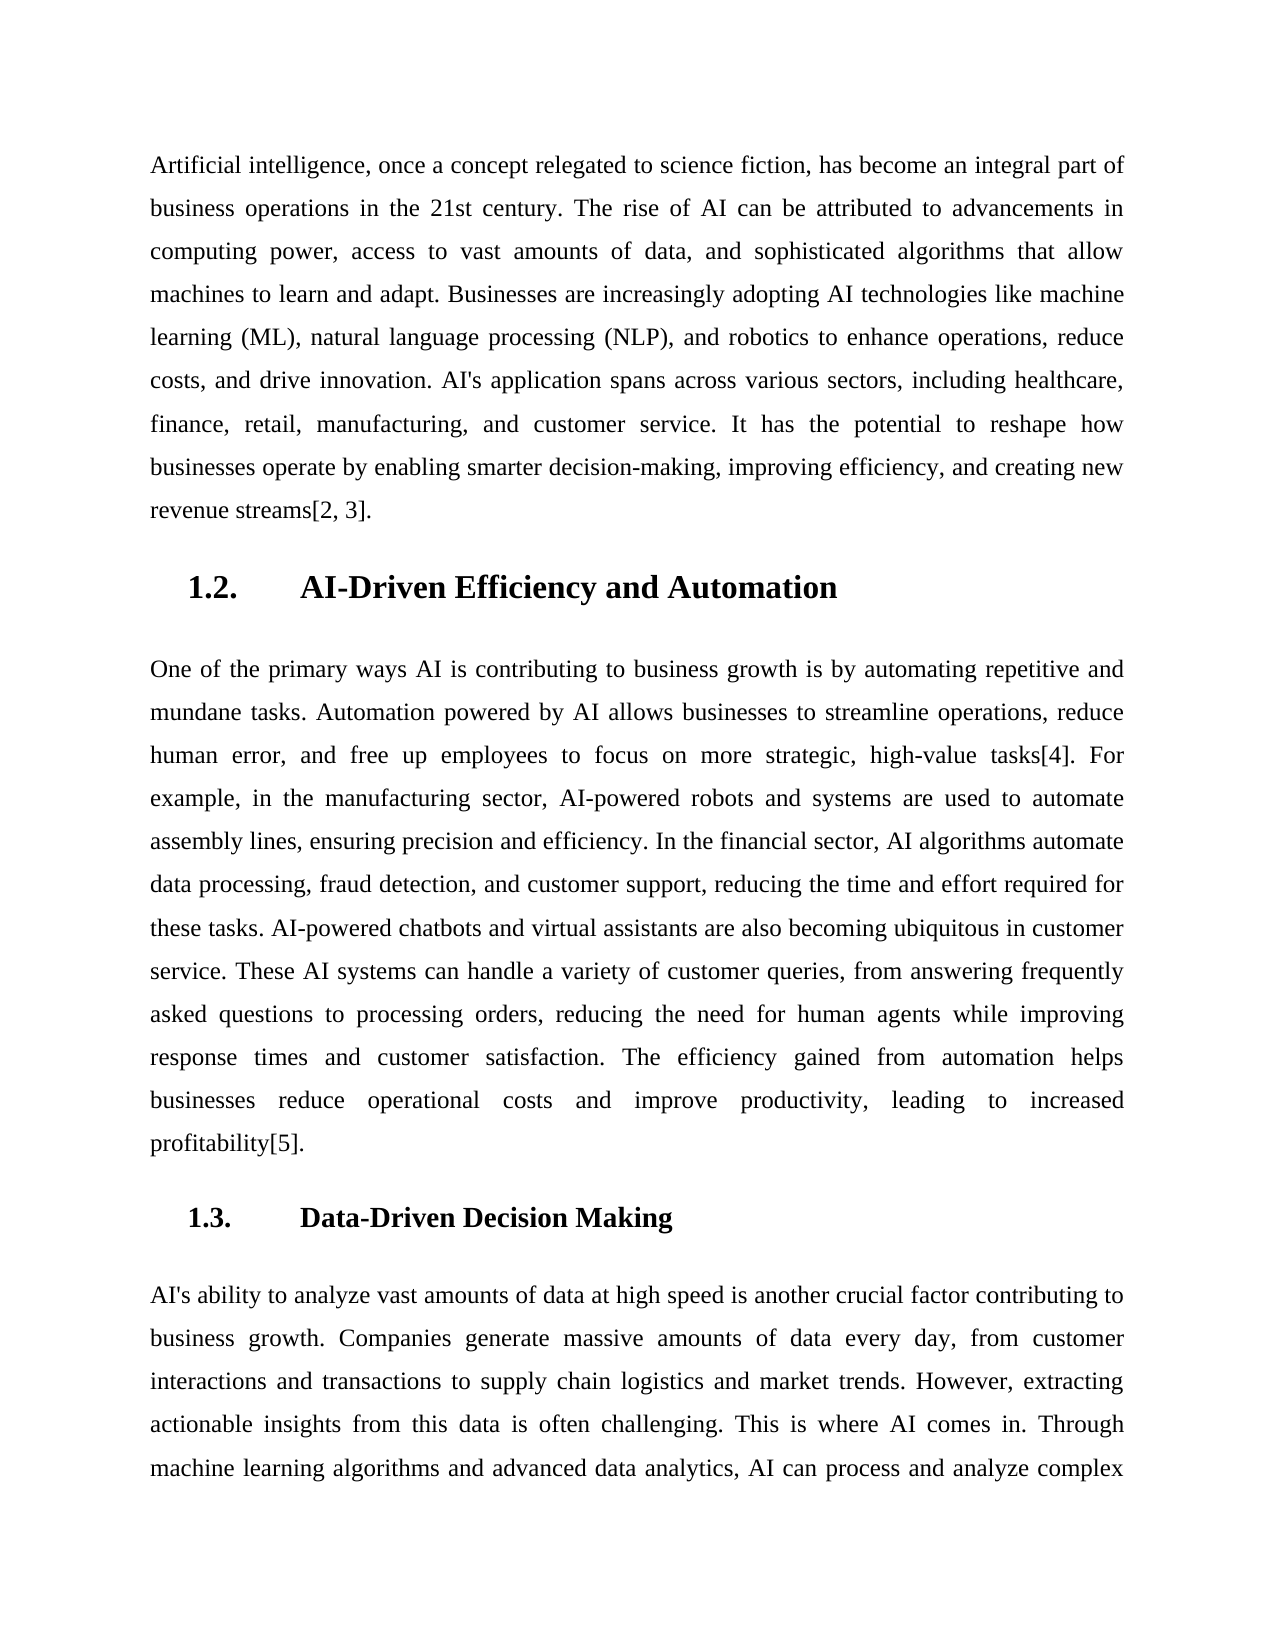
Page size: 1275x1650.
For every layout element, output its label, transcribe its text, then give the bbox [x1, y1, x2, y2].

list AI-Driven Efficiency and Automation [187, 567, 1125, 606]
text One of the primary ways AI is contributing to business growth is by automating repetitive and mundane tasks. Automation powered by AI allows businesses to streamline operations, reduce human error, and free up employees to focus on more strategic, high-value tasks[4]. For example, in the manufacturing sector, AI-powered robots and systems are used to automate assembly lines, ensuring precision and efficiency. In the financial sector, AI algorithms automate data processing, fraud detection, and customer support, reducing the time and effort required for these tasks. AI-powered chatbots and virtual assistants are also becoming ubiquitous in customer service. These AI systems can handle a variety of customer queries, from answering frequently asked questions to processing orders, reducing the need for human agents while improving response times and customer satisfaction. The efficiency gained from automation helps businesses reduce operational costs and improve productivity, leading to increased profitability[5]. [150, 654, 1125, 1157]
list Data-Driven Decision Making [187, 1201, 1125, 1234]
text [150, 1280, 1125, 1481]
text Artificial intelligence, once a concept relegated to science fiction, has become an integral part of business operations in the 21st century. The rise of AI can be attributed to advancements in computing power, access to vast amounts of data, and sophisticated algorithms that allow machines to learn and adapt. Businesses are increasingly adopting AI technologies like machine learning (ML), natural language processing (NLP), and robotics to enhance operations, reduce costs, and drive innovation. AI's application spans across various sectors, including healthcare, finance, retail, manufacturing, and customer service. It has the potential to reshape how businesses operate by enabling smarter decision-making, improving efficiency, and creating new revenue streams[2, 3]. [150, 150, 1125, 524]
